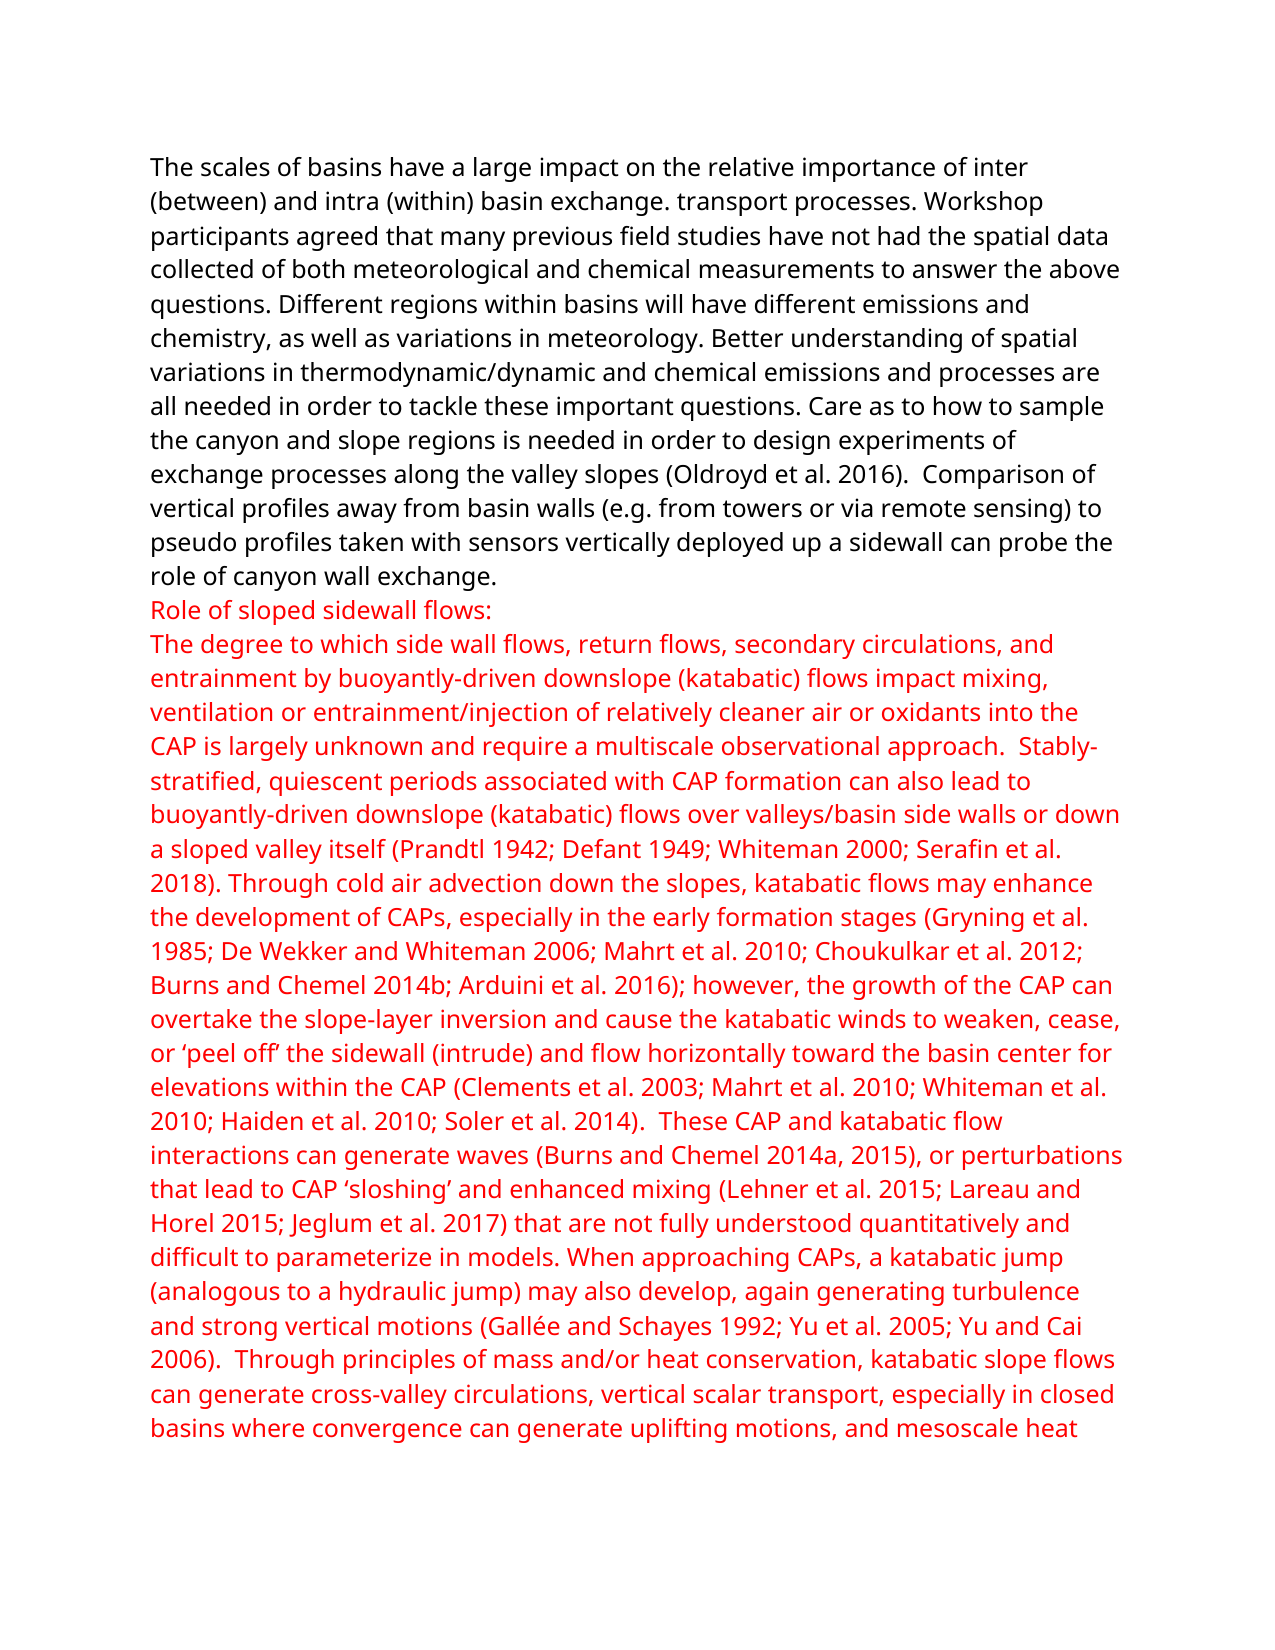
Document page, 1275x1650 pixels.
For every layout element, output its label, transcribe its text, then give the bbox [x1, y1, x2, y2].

text The scales of basins have a large impact on the relative importance of inter (between) and intra (within) basin exchange. transport processes. Workshop participants agreed that many previous field studies have not had the spatial data collected of both meteorological and chemical measurements to answer the above questions. Different regions within basins will have different emissions and chemistry, as well as variations in meteorology. Better understanding of spatial variations in thermodynamic/dynamic and chemical emissions and processes are all needed in order to tackle these important questions. Care as to how to sample the canyon and slope regions is needed in order to design experiments of exchange processes along the valley slopes (Oldroyd et al. 2016). Comparison of vertical profiles away from basin walls (e.g. from towers or via remote sensing) to pseudo profiles taken with sensors vertically deployed up a sidewall can probe the role of canyon wall exchange. [150, 150, 1125, 593]
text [150, 627, 1125, 1444]
text Role of sloped sidewall flows: [150, 593, 1125, 627]
